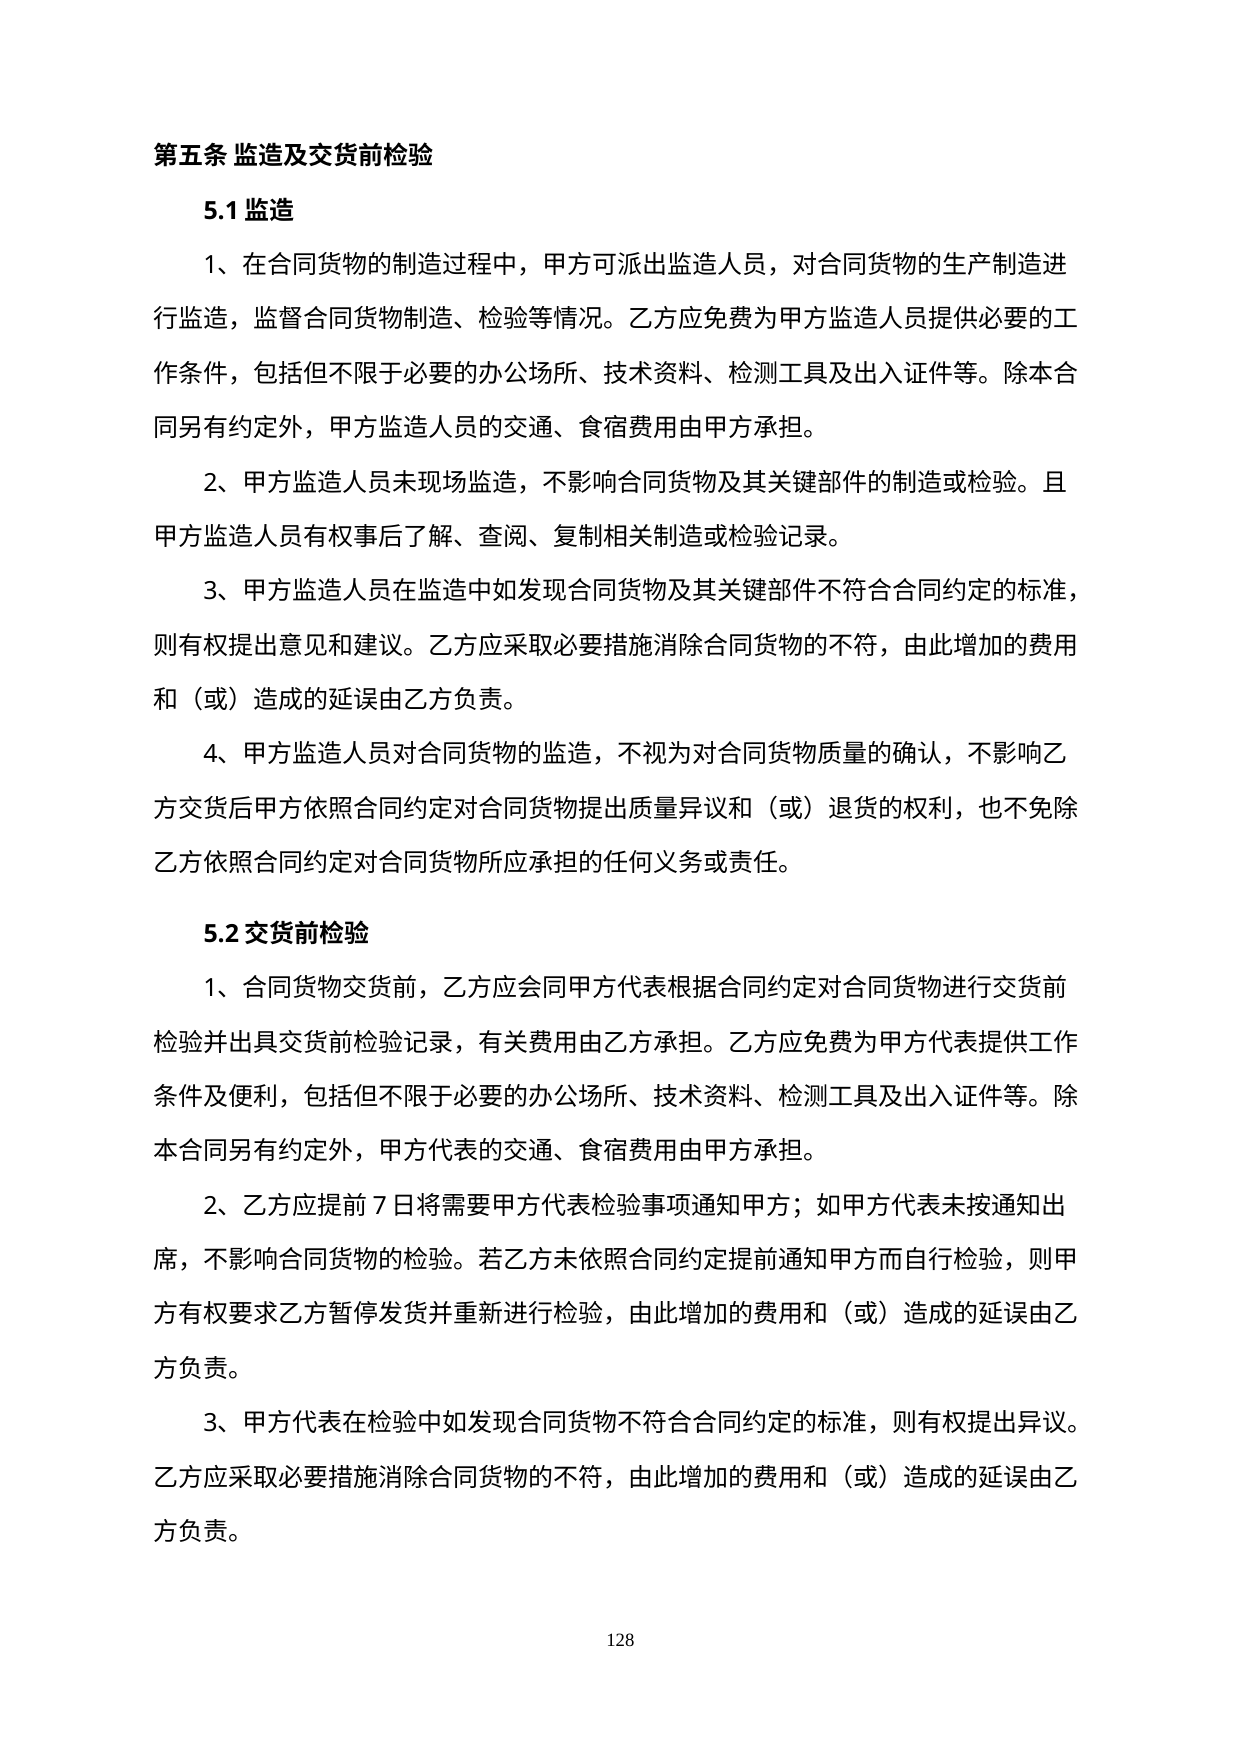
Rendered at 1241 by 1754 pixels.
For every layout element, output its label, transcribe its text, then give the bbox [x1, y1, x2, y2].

text 5.2交货前检验 [153, 913, 1087, 949]
text 2、甲方监造人员未现场监造，不影响合同货物及其关键部件的制造或检验。且甲方监造人员有权事后了解、查阅、复制相关制造或检验记录。 [153, 462, 1087, 553]
text 2、乙方应提前7日将需要甲方代表检验事项通知甲方；如甲方代表未按通知出席，不影响合同货物的检验。若乙方未依照合同约定提前通知甲方而自行检验，则甲方有权要求乙方暂停发货并重新进行检验，由此增加的费用和（或）造成的延误由乙方负责。 [153, 1185, 1087, 1384]
text 5.1监造 [153, 190, 1087, 226]
text 4、甲方监造人员对合同货物的监造，不视为对合同货物质量的确认，不影响乙方交货后甲方依照合同约定对合同货物提出质量异议和（或）退货的权利，也不免除乙方依照合同约定对合同货物所应承担的任何义务或责任。 [153, 734, 1087, 879]
text 第五条 监造及交货前检验 [153, 136, 1087, 172]
text 3、甲方代表在检验中如发现合同货物不符合合同约定的标准，则有权提出异议。乙方应采取必要措施消除合同货物的不符，由此增加的费用和（或）造成的延误由乙方负责。 [153, 1403, 1087, 1548]
text 3、甲方监造人员在监造中如发现合同货物及其关键部件不符合合同约定的标准，则有权提出意见和建议。乙方应采取必要措施消除合同货物的不符，由此增加的费用和（或）造成的延误由乙方负责。 [153, 571, 1087, 716]
text 1、在合同货物的制造过程中，甲方可派出监造人员，对合同货物的生产制造进行监造，监督合同货物制造、检验等情况。乙方应免费为甲方监造人员提供必要的工作条件，包括但不限于必要的办公场所、技术资料、检测工具及出入证件等。除本合同另有约定外，甲方监造人员的交通、食宿费用由甲方承担。 [153, 244, 1087, 444]
text 1、合同货物交货前，乙方应会同甲方代表根据合同约定对合同货物进行交货前检验并出具交货前检验记录，有关费用由乙方承担。乙方应免费为甲方代表提供工作条件及便利，包括但不限于必要的办公场所、技术资料、检测工具及出入证件等。除本合同另有约定外，甲方代表的交通、食宿费用由甲方承担。 [153, 968, 1087, 1167]
